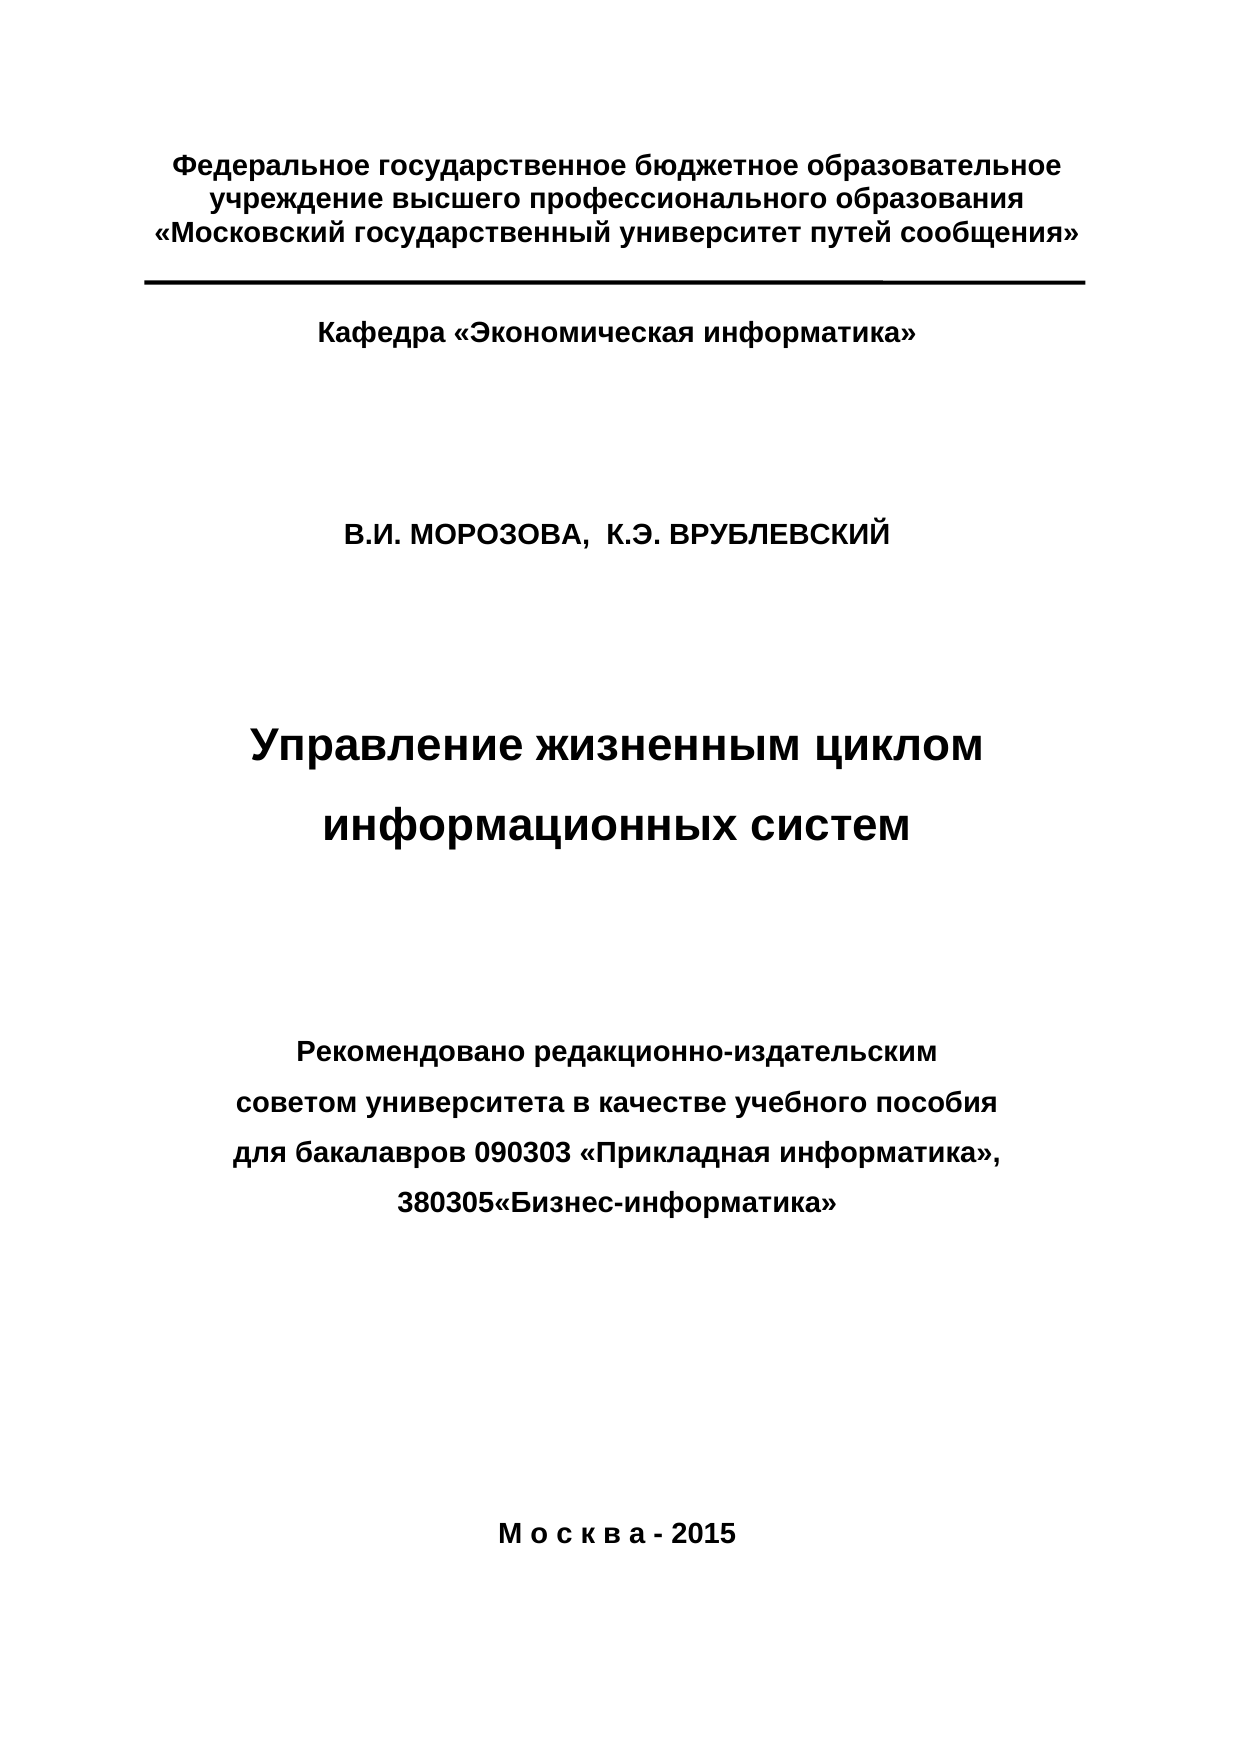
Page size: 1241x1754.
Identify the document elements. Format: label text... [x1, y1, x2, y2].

text для бакалавров 090303 «Прикладная информатика», 380305«Бизнес-информатика» [136, 1135, 1098, 1219]
text Рекомендовано редакционно-издательским [136, 1034, 1098, 1068]
text Управление жизненным циклом информационных систем [136, 718, 1098, 850]
text Кафедра «Экономическая информатика» [136, 315, 1098, 349]
text «Московский государственный университет путей сообщения» [136, 215, 1098, 248]
text Федеральное государственное бюджетное образовательное учреждение высшего профессионального образования [136, 148, 1098, 215]
text советом университета в качестве учебного пособия [136, 1084, 1098, 1118]
text В.И. МОРОЗОВА, К.Э. ВРУБЛЕВСКИЙ [136, 517, 1098, 550]
text М о с к в а - 2015 [136, 1516, 1098, 1549]
